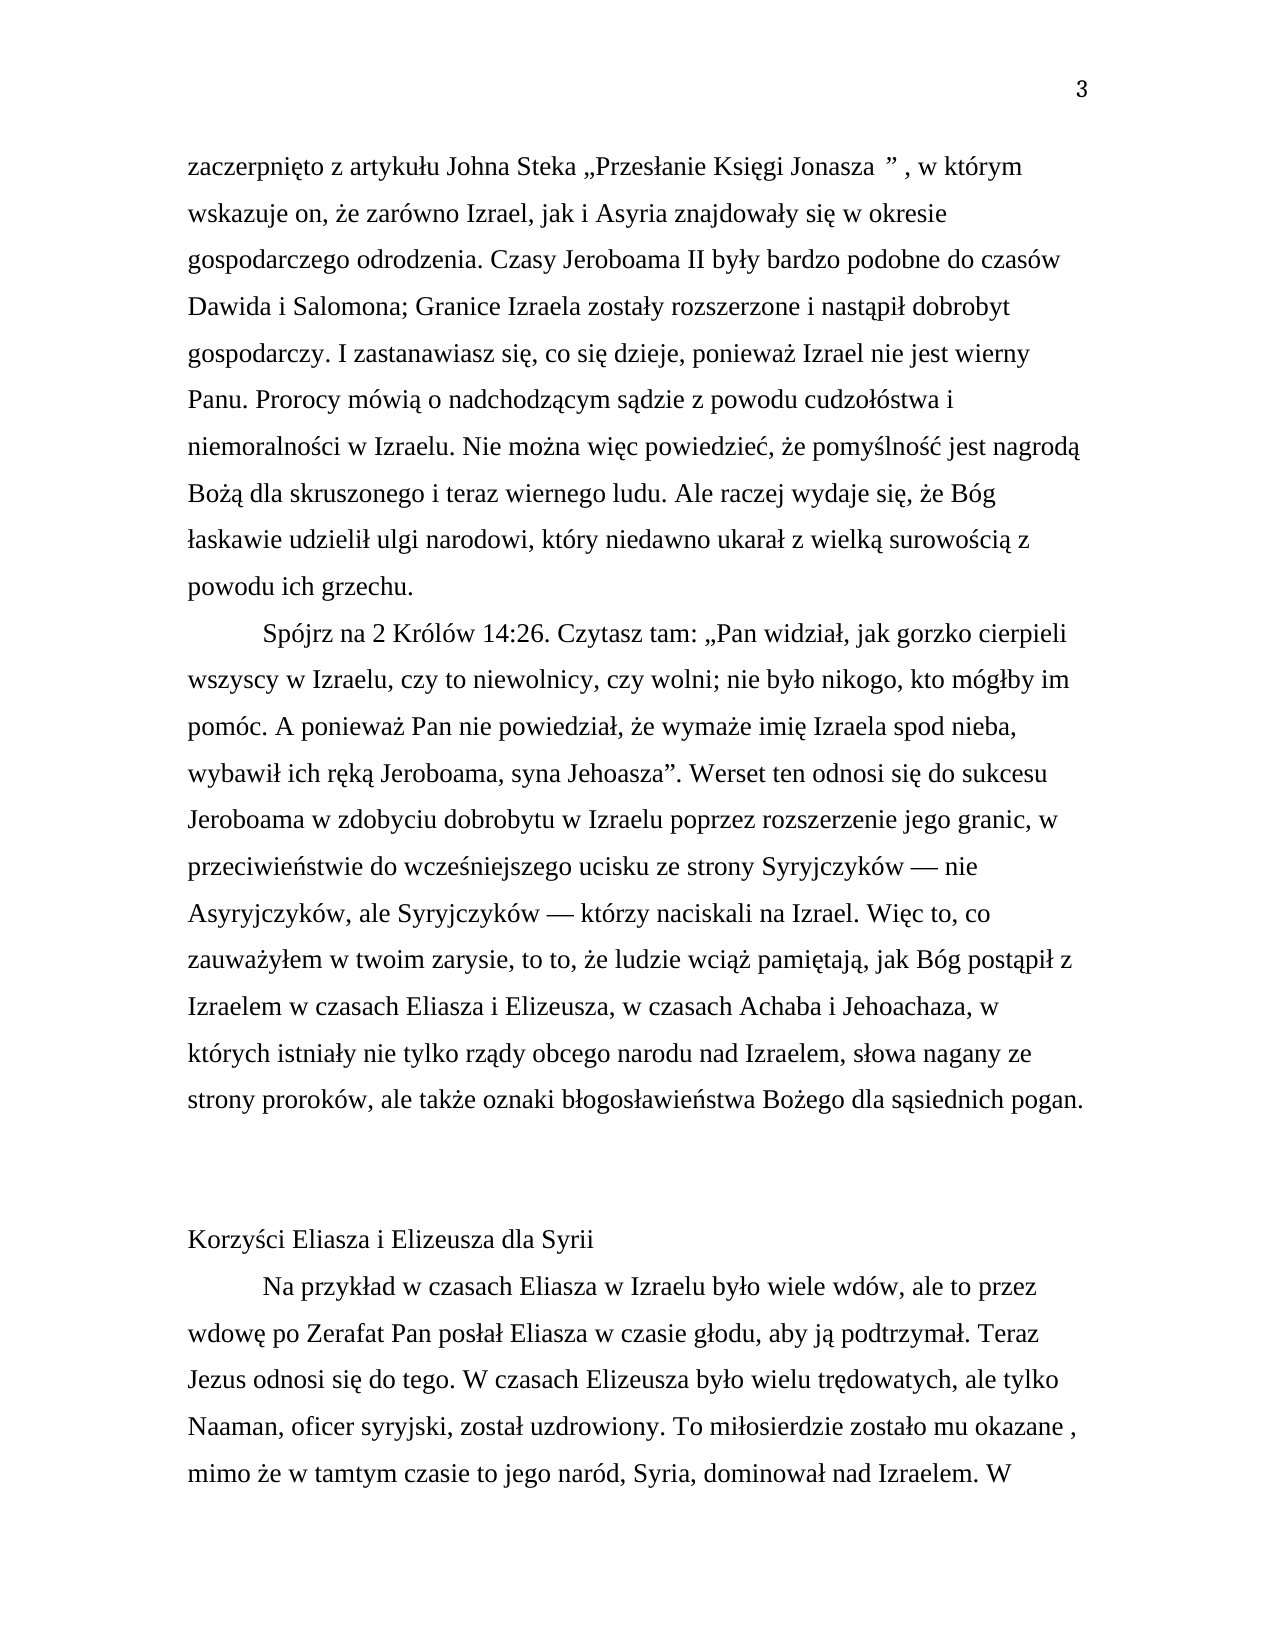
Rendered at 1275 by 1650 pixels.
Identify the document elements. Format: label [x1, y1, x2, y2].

text [187, 1270, 1087, 1488]
text [187, 150, 1087, 1254]
